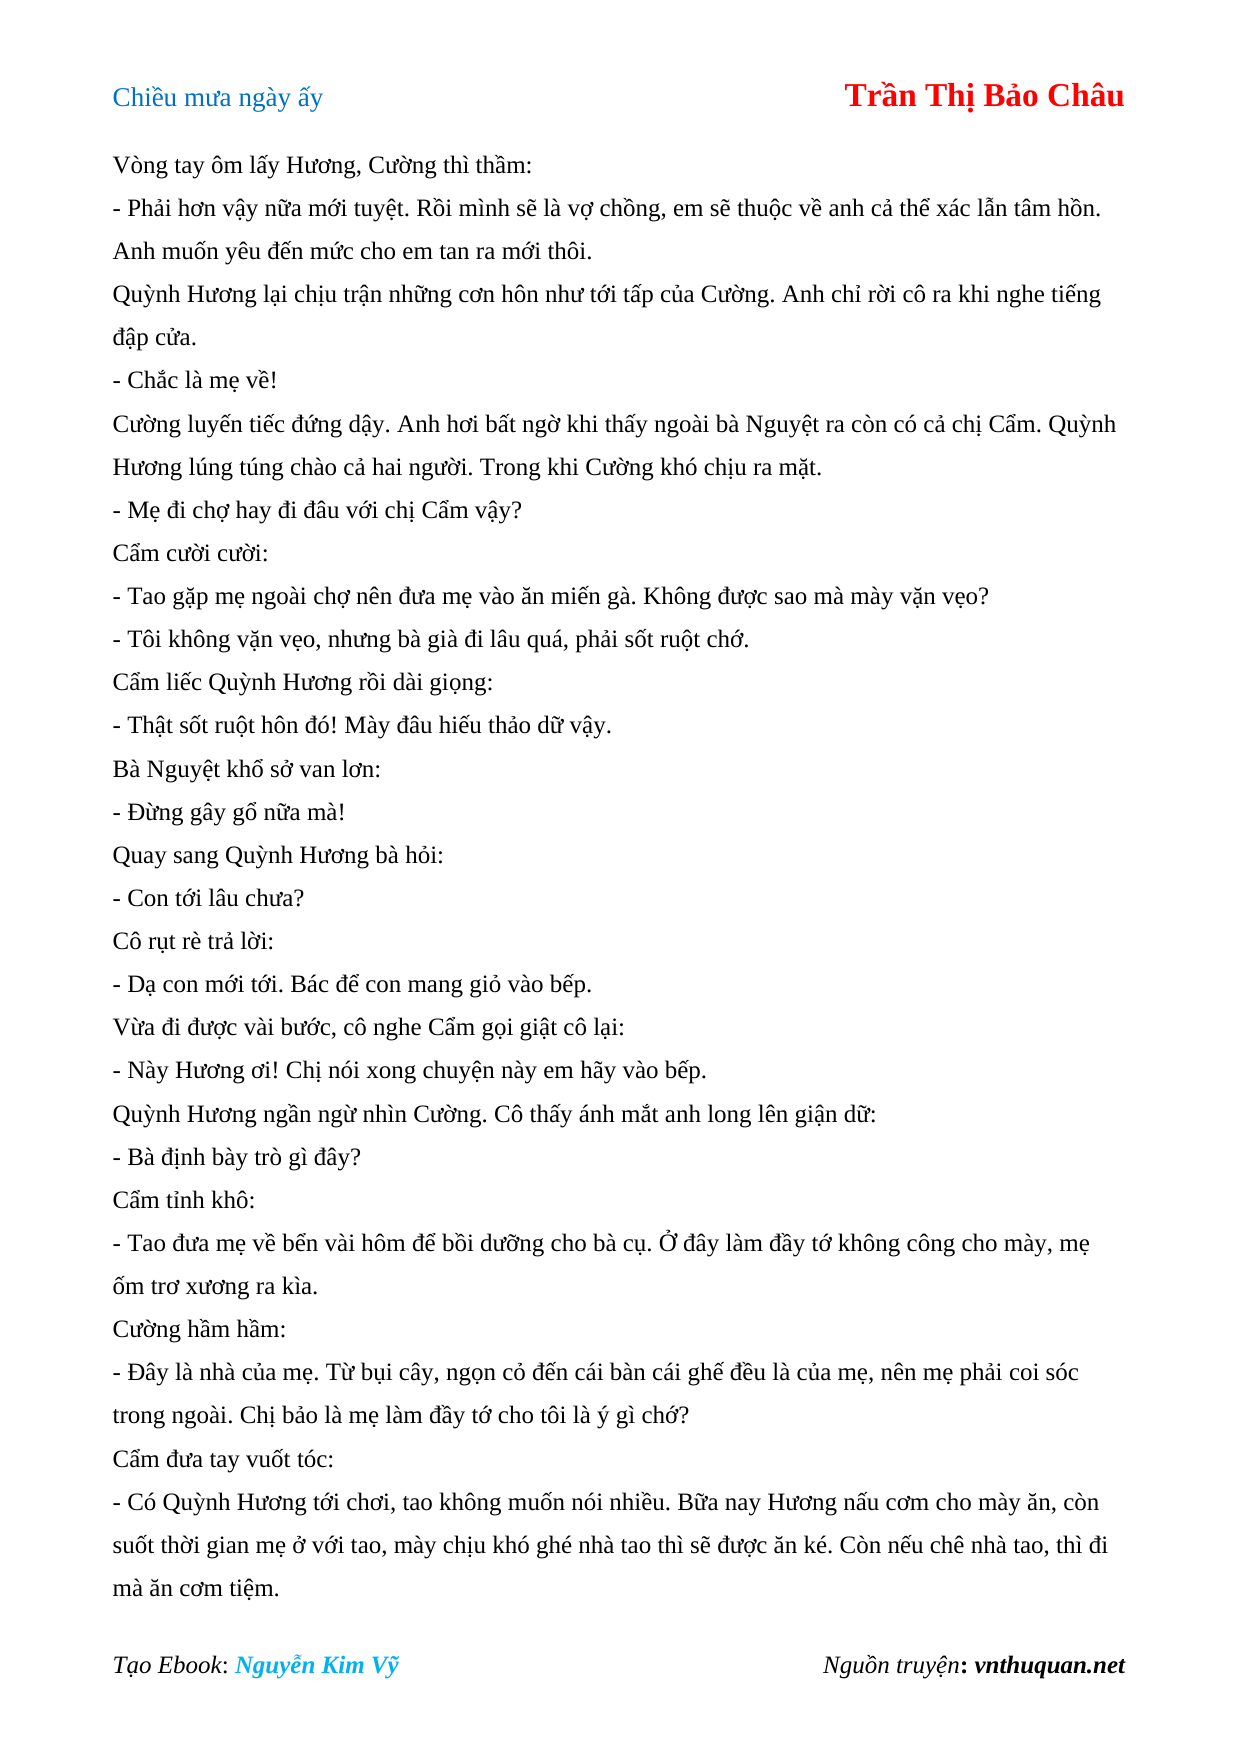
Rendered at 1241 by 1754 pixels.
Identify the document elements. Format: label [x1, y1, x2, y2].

text [112, 150, 1128, 1602]
